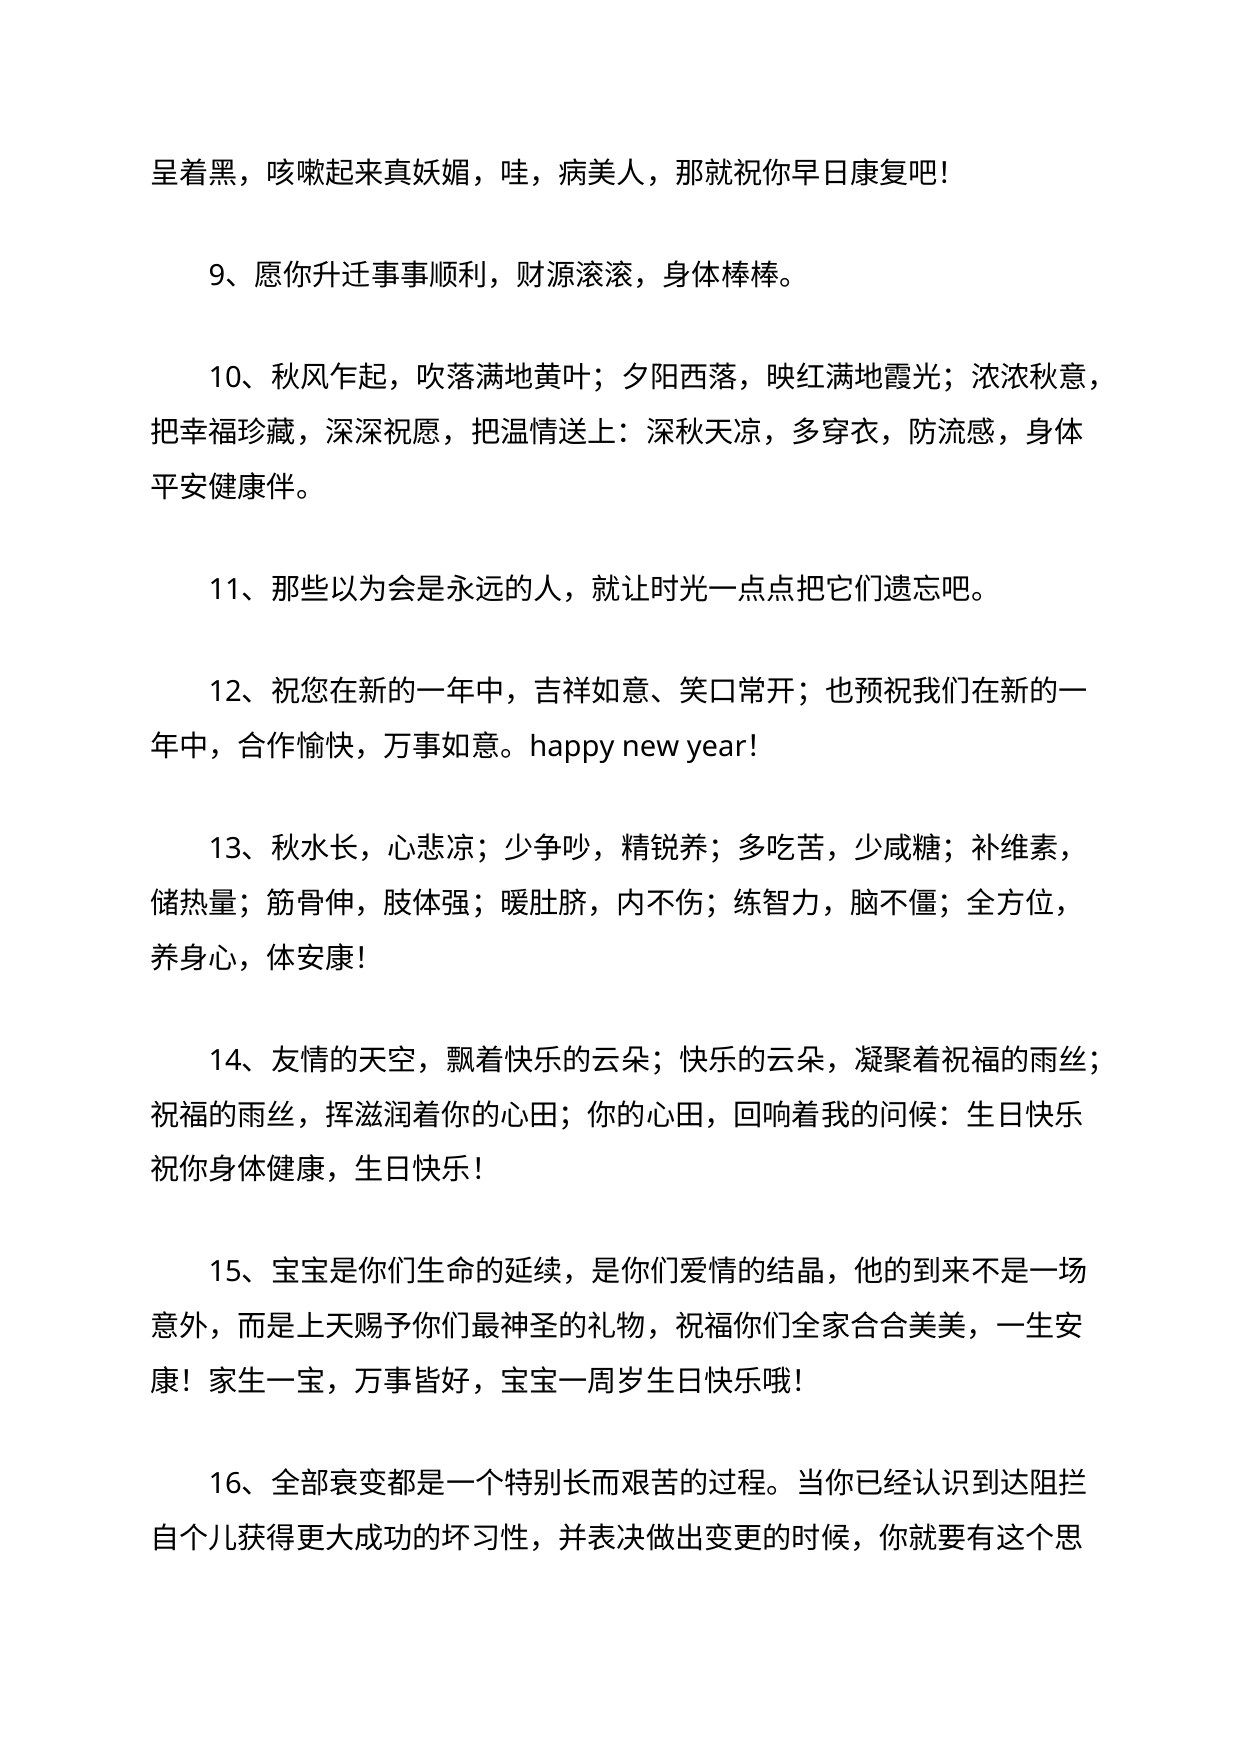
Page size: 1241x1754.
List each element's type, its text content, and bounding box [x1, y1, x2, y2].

text 15、宝宝是你们生命的延续，是你们爱情的结晶，他的到来不是一场意外，而是上天赐予你们最神圣的礼物，祝福你们全家合合美美，一生安康！家生一宝，万事皆好，宝宝一周岁生日快乐哦！ [150, 1248, 1090, 1400]
text 9、愿你升迁事事顺利，财源滚滚，身体棒棒。 [150, 252, 1090, 294]
text 13、秋水长，心悲凉；少争吵，精锐养；多吃苦，少咸糖；补维素，储热量；筋骨伸，肢体强；暖肚脐，内不伤；练智力，脑不僵；全方位，养身心，体安康！ [150, 824, 1090, 977]
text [150, 1459, 1090, 1557]
text 10、秋风乍起，吹落满地黄叶；夕阳西落，映红满地霞光；浓浓秋意，把幸福珍藏，深深祝愿，把温情送上：深秋天凉，多穿衣，防流感，身体平安健康伴。 [150, 354, 1090, 506]
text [150, 150, 1090, 192]
text 11、那些以为会是永远的人，就让时光一点点把它们遗忘吧。 [150, 565, 1090, 608]
text 14、友情的天空，飘着快乐的云朵；快乐的云朵，凝聚着祝福的雨丝；祝福的雨丝，挥滋润着你的心田；你的心田，回响着我的问候：生日快乐祝你身体健康，生日快乐！ [150, 1036, 1090, 1188]
text 12、祝您在新的一年中，吉祥如意、笑口常开；也预祝我们在新的一年中，合作愉快，万事如意。happy new year！ [150, 667, 1090, 765]
